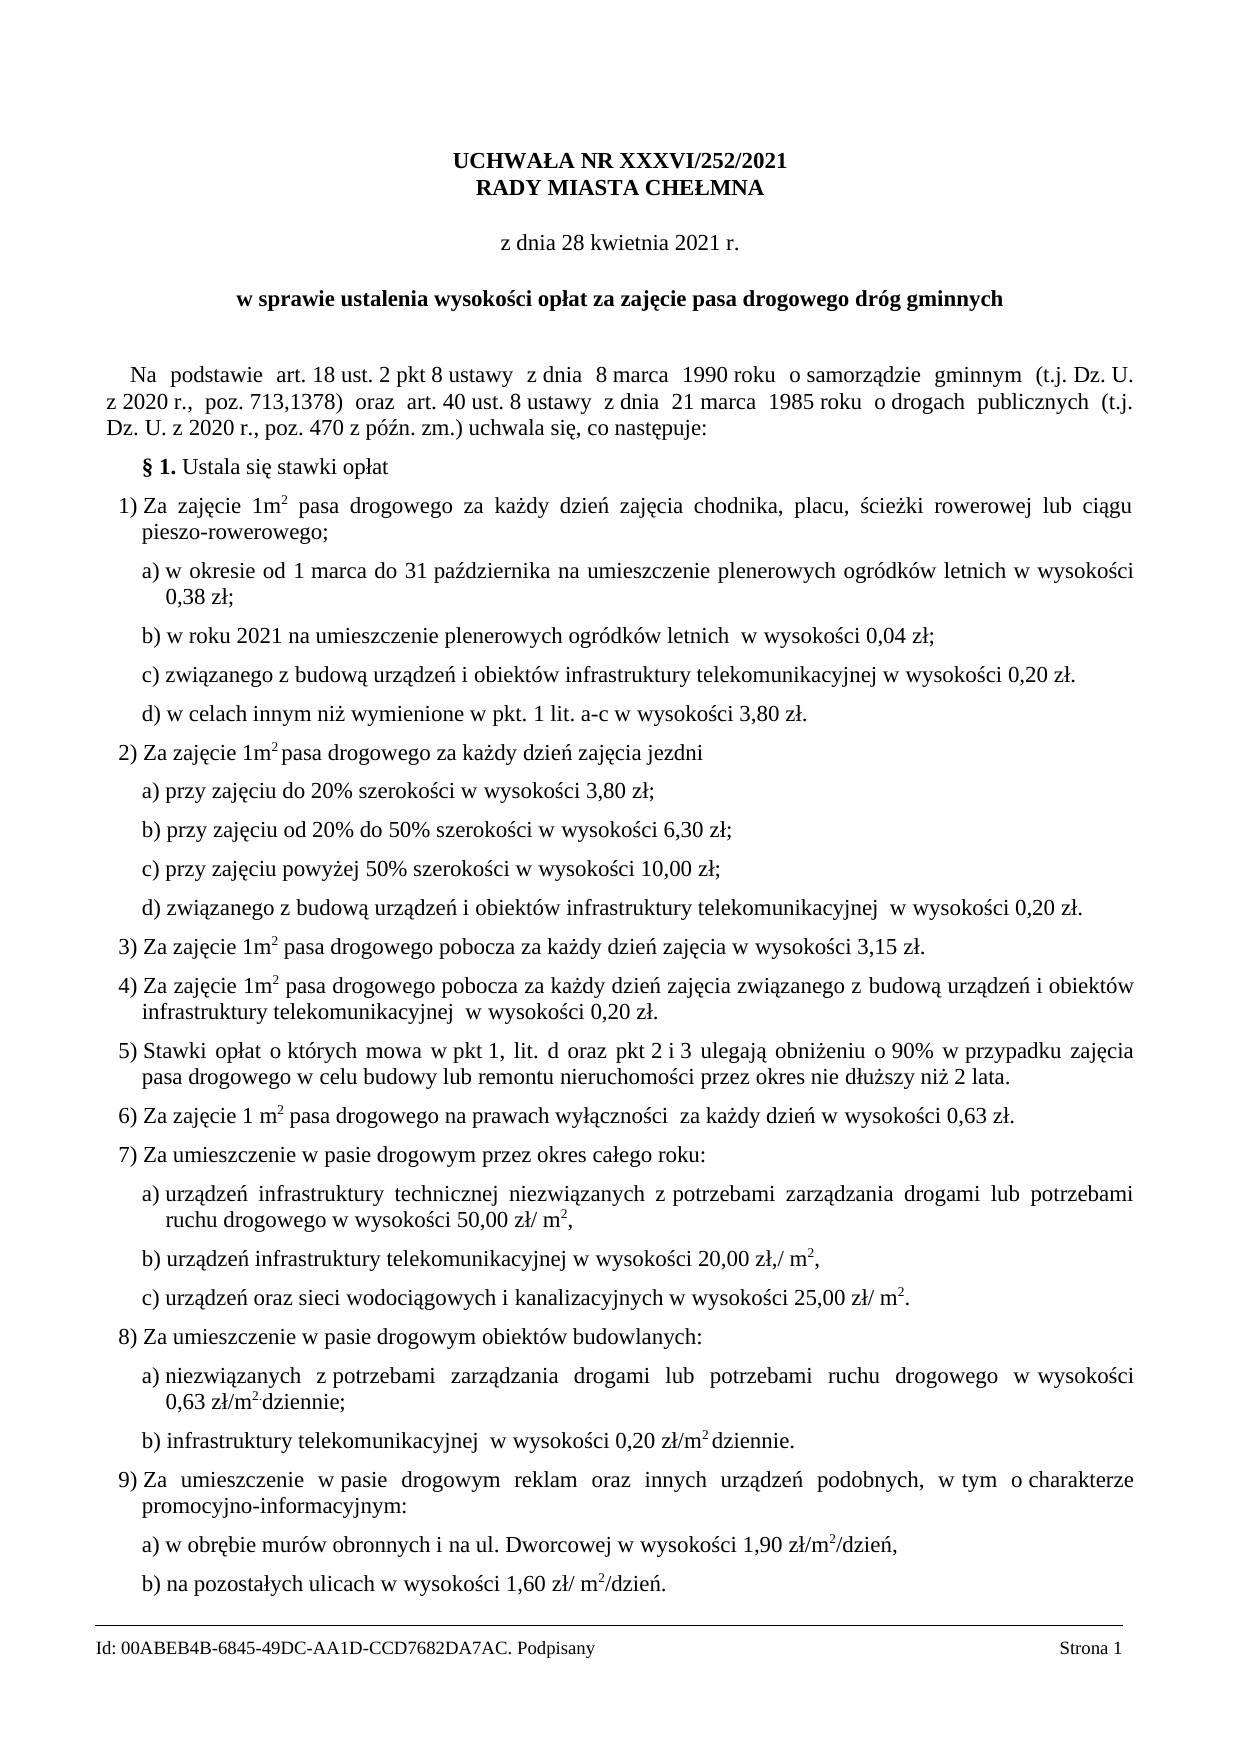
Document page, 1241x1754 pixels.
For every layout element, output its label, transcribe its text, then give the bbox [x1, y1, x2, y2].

text d) w celach innym niż wymienione w pkt. 1 lit. a-c w wysokości 3,80 zł. [142, 700, 1134, 726]
text w sprawie ustalenia wysokości opłat za zajęcie pasa drogowego dróg gminnych [106, 285, 1134, 311]
text d) związanego z budową urządzeń i obiektów infrastruktury telekomunikacyjnej w wysokości 0,20 zł. [142, 894, 1134, 921]
text 6) Za zajęcie 1 m2 pasa drogowego na prawach wyłączności za każdy dzień w wysokości 0,63 zł. [118, 1102, 1134, 1129]
text Na podstawie art. 18 ust. 2 pkt 8 ustawy z dnia 8 marca 1990 roku o samorządzie gminnym (t.j. Dz. U. z 2020 r., poz. 713,1378) oraz art. 40 ust. 8 ustawy z dnia 21 marca 1985 roku o drogach publicznych (t.j. Dz. U. z 2020 r., poz. 470 z późn. zm.) uchwala się, co następuje: [106, 361, 1134, 440]
text b) infrastruktury telekomunikacyjnej w wysokości 0,20 zł/m2 dziennie. [142, 1427, 1134, 1453]
text 5) Stawki opłat o których mowa w pkt 1, lit. d oraz pkt 2 i 3 ulegają obniżeniu o 90% w przypadku zajęcia pasa drogowego w celu budowy lub remontu nieruchomości przez okres nie dłuższy niż 2 lata. [118, 1037, 1134, 1090]
text 3) Za zajęcie 1m2 pasa drogowego pobocza za każdy dzień zajęcia w wysokości 3,15 zł. [118, 933, 1134, 959]
text a) urządzeń infrastruktury technicznej niezwiązanych z potrzebami zarządzania drogami lub potrzebami ruchu drogowego w wysokości 50,00 zł/ m2, [142, 1180, 1134, 1233]
text 9) Za umieszczenie w pasie drogowym reklam oraz innych urządzeń podobnych, w tym o charakterze promocyjno-informacyjnym: [118, 1466, 1134, 1518]
text § 1. Ustala się stawki opłat [106, 453, 1134, 479]
text b) przy zajęciu od 20% do 50% szerokości w wysokości 6,30 zł; [142, 816, 1134, 843]
text c) związanego z budową urządzeń i obiektów infrastruktury telekomunikacyjnej w wysokości 0,20 zł. [142, 661, 1134, 687]
text a) niezwiązanych z potrzebami zarządzania drogami lub potrzebami ruchu drogowego w wysokości 0,63 zł/m2.dziennie; [142, 1362, 1134, 1414]
text 4) Za zajęcie 1m2 pasa drogowego pobocza za każdy dzień zajęcia związanego z budową urządzeń i obiektów infrastruktury telekomunikacyjnej w wysokości 0,20 zł. [118, 972, 1134, 1024]
text 1) Za zajęcie 1m2 pasa drogowego za każdy dzień zajęcia chodnika, placu, ścieżki rowerowej lub ciągu pieszo-rowerowego; [118, 492, 1134, 544]
text z dnia 28 kwietnia 2021 r. [106, 229, 1134, 256]
text b) w roku 2021 na umieszczenie plenerowych ogródków letnich w wysokości 0,04 zł; [142, 622, 1134, 648]
text c) urządzeń oraz sieci wodociągowych i kanalizacyjnych w wysokości 25,00 zł/ m2. [142, 1284, 1134, 1310]
text b) na pozostałych ulicach w wysokości 1,60 zł/ m2/dzień. [142, 1570, 1134, 1596]
text 7) Za umieszczenie w pasie drogowym przez okres całego roku: [118, 1141, 1134, 1167]
text c) przy zajęciu powyżej 50% szerokości w wysokości 10,00 zł; [142, 855, 1134, 882]
text 2) Za zajęcie 1m2 pasa drogowego za każdy dzień zajęcia jezdni [118, 739, 1134, 765]
text Uchwała Nr XXXVI/252/2021 Rady Miasta Chełmna [106, 148, 1134, 200]
text 8) Za umieszczenie w pasie drogowym obiektów budowlanych: [118, 1323, 1134, 1349]
text a) w obrębie murów obronnych i na ul. Dworcowej w wysokości 1,90 zł/m2/dzień, [142, 1531, 1134, 1557]
text b) urządzeń infrastruktury telekomunikacyjnej w wysokości 20,00 zł,/ m2, [142, 1245, 1134, 1272]
text a) przy zajęciu do 20% szerokości w wysokości 3,80 zł; [142, 778, 1134, 804]
text a) w okresie od 1 marca do 31 października na umieszczenie plenerowych ogródków letnich w wysokości 0,38 zł; [142, 557, 1134, 610]
